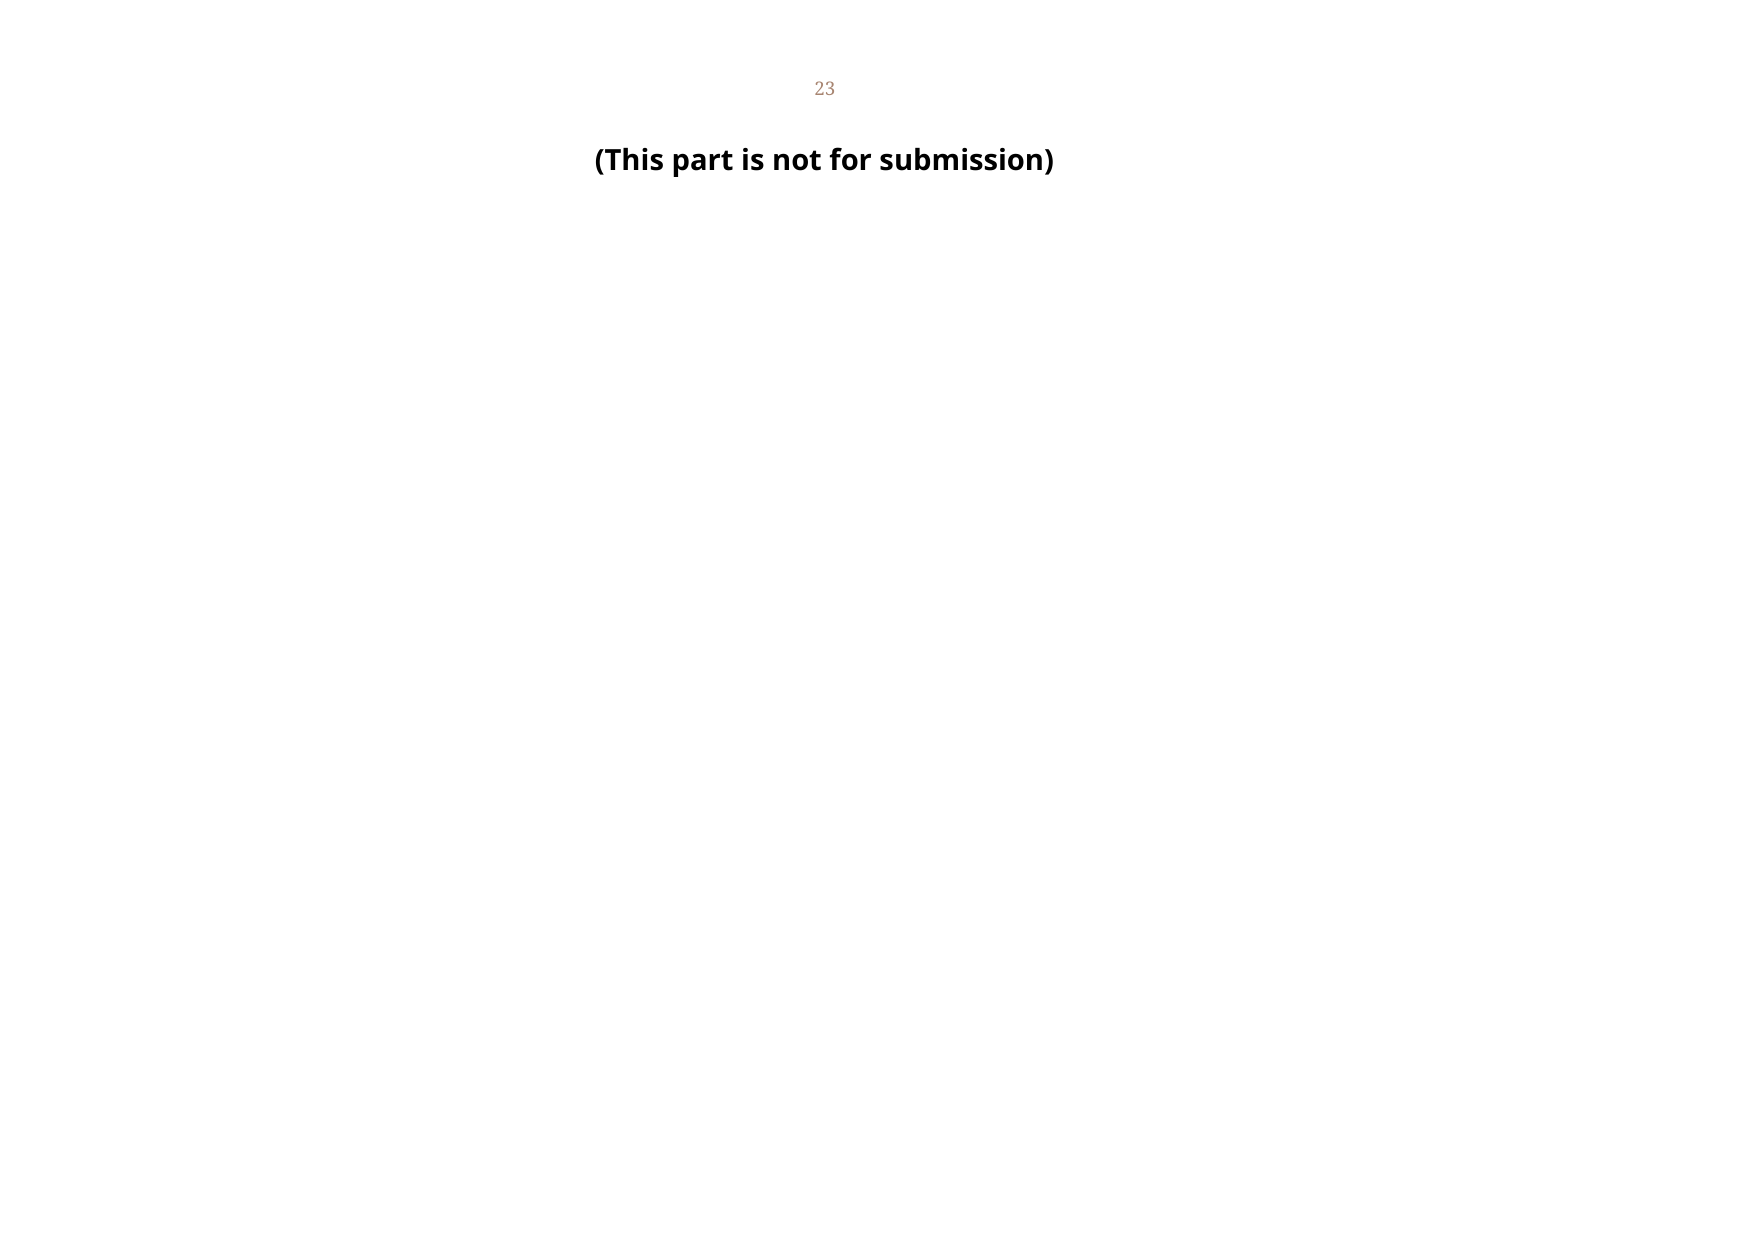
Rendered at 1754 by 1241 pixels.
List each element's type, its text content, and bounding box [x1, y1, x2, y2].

text (This part is not for submission) [75, 139, 1574, 178]
